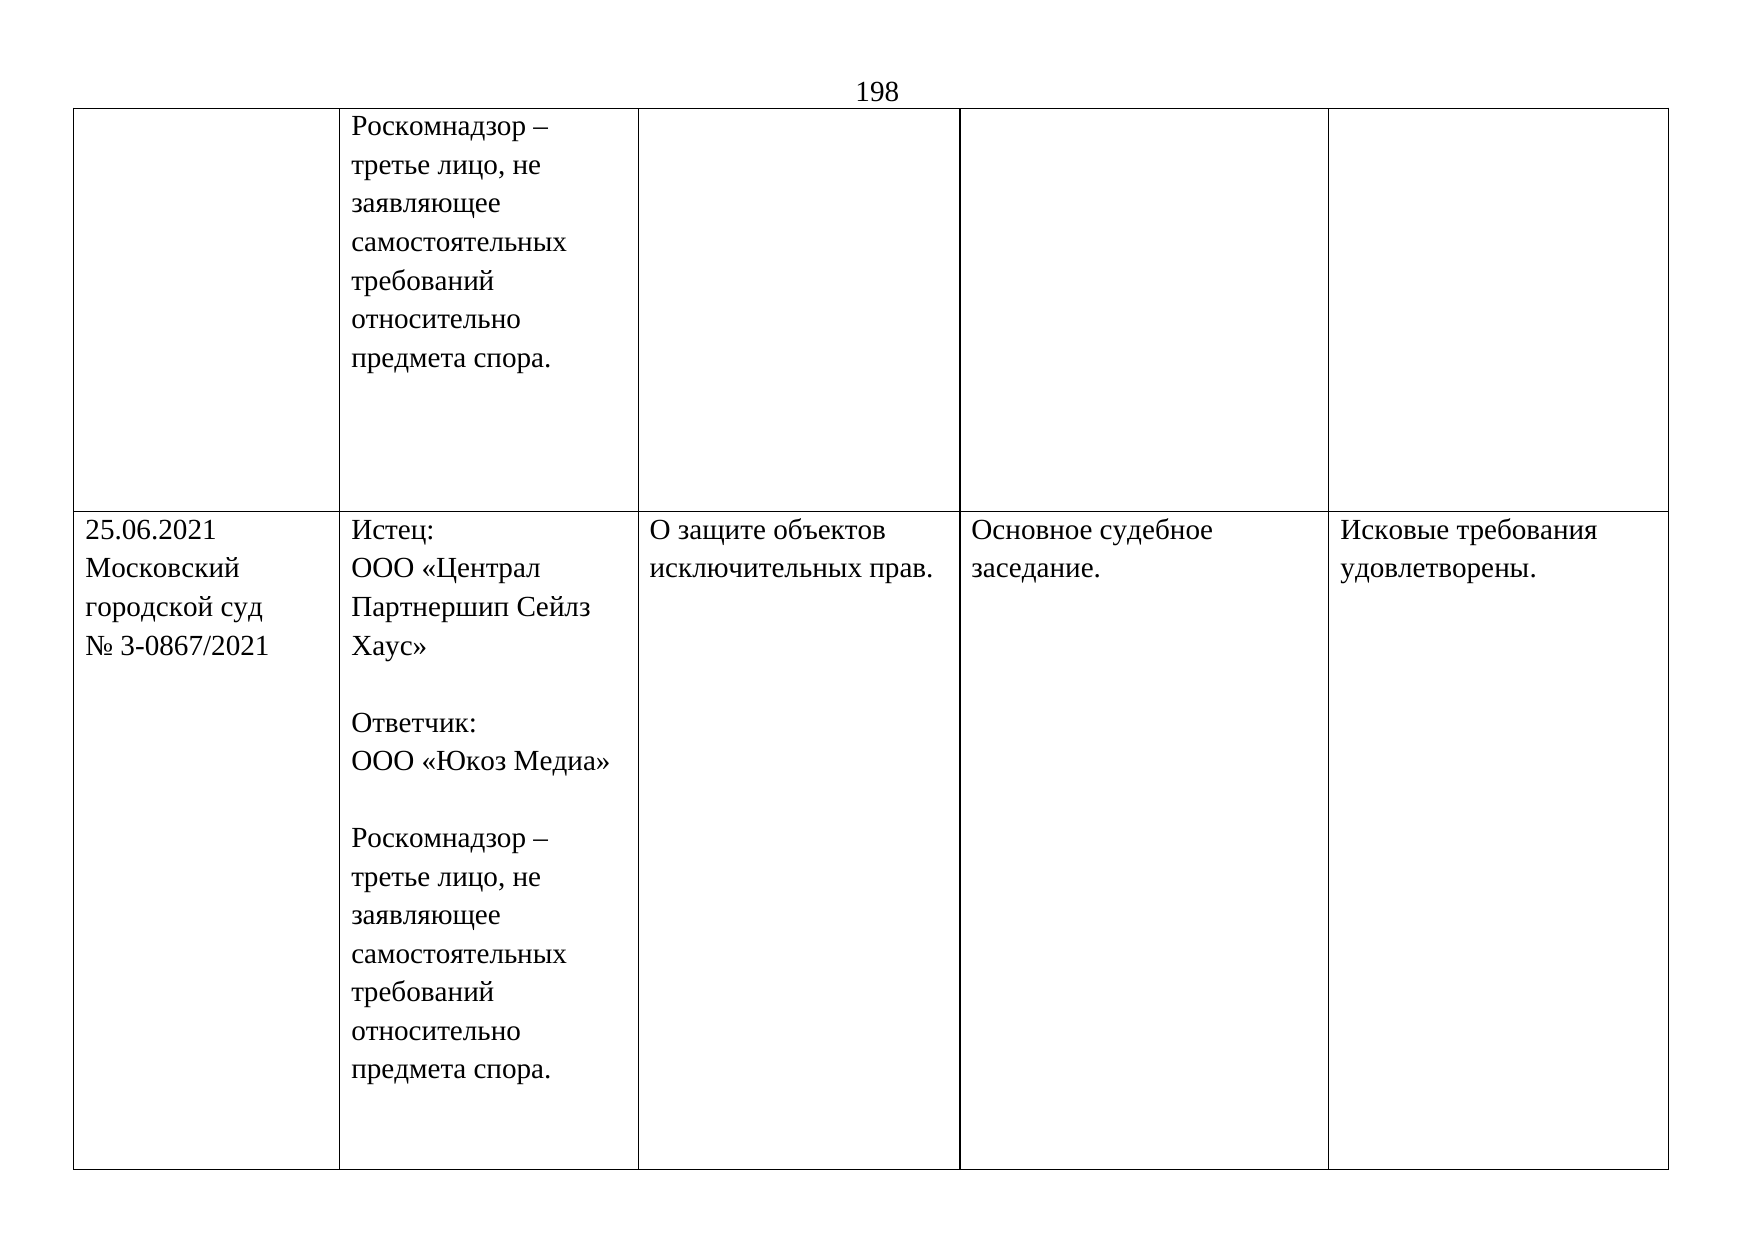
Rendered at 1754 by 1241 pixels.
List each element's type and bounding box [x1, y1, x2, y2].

table_cell [1329, 512, 1668, 1169]
table_cell [74, 512, 339, 1169]
table_cell [74, 109, 339, 511]
table_cell [1329, 109, 1668, 511]
table_cell [961, 512, 1328, 1169]
table_cell [961, 109, 1328, 511]
table_cell [639, 512, 959, 1169]
table_cell [639, 109, 959, 511]
table_cell [340, 109, 638, 511]
table_cell [340, 512, 638, 1169]
